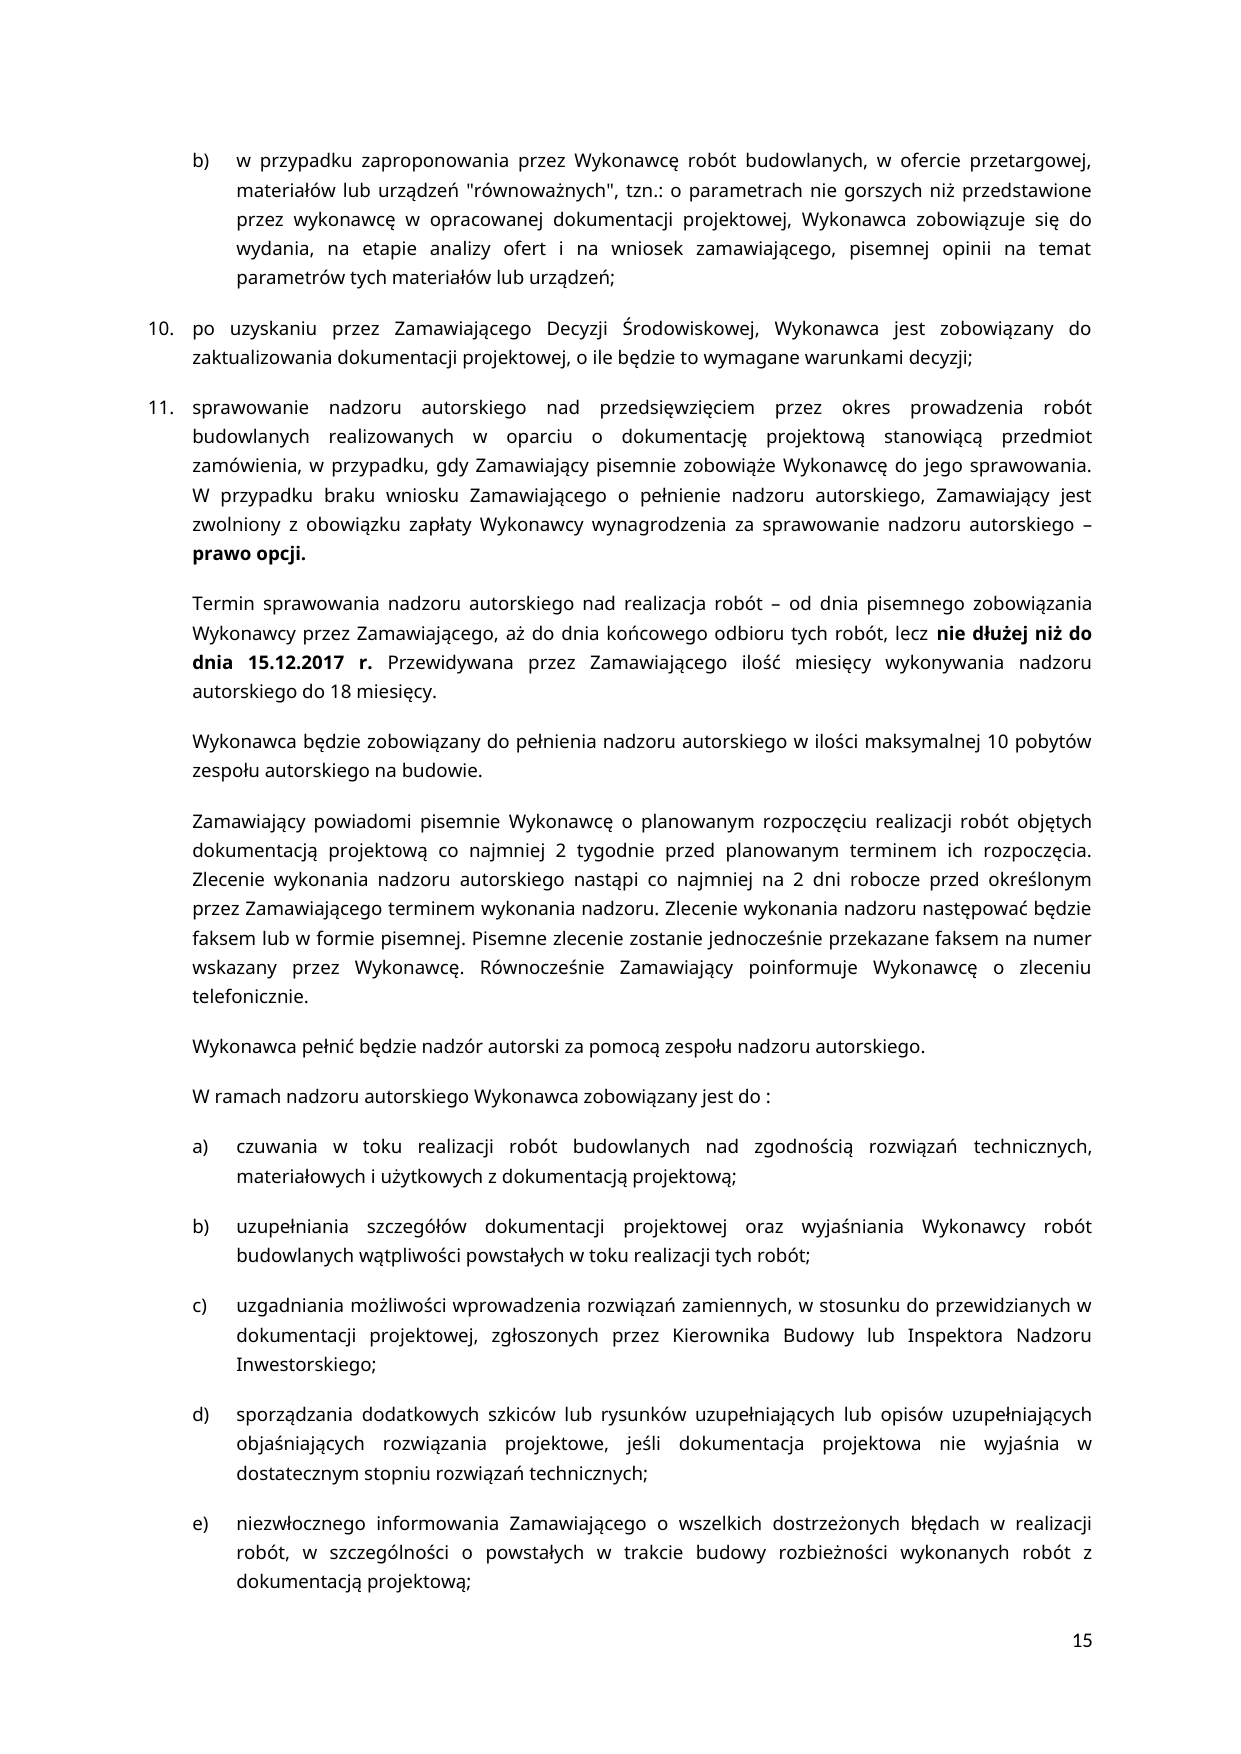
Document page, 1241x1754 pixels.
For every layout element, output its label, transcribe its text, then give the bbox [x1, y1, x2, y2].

text d) sporządzania dodatkowych szkiców lub rysunków uzupełniających lub opisów uzupełniających objaśniających rozwiązania projektowe, jeśli dokumentacja projektowa nie wyjaśnia w dostatecznym stopniu rozwiązań technicznych; [192, 1401, 1093, 1485]
text Termin sprawowania nadzoru autorskiego nad realizacja robót – od dnia pisemnego zobowiązania Wykonawcy przez Zamawiającego, aż do dnia końcowego odbioru tych robót, lecz nie dłużej niż do dnia 15.12.2017 r. Przewidywana przez Zamawiającego ilość miesięcy wykonywania nadzoru autorskiego do 18 miesięcy. [148, 591, 1093, 704]
text 11. sprawowanie nadzoru autorskiego nad przedsięwzięciem przez okres prowadzenia robót budowlanych realizowanych w oparciu o dokumentację projektową stanowiącą przedmiot zamówienia, w przypadku, gdy Zamawiający pisemnie zobowiąże Wykonawcę do jego sprawowania. W przypadku braku wniosku Zamawiającego o pełnienie nadzoru autorskiego, Zamawiający jest zwolniony z obowiązku zapłaty Wykonawcy wynagrodzenia za sprawowanie nadzoru autorskiego – prawo opcji. [148, 394, 1093, 566]
text Zamawiający powiadomi pisemnie Wykonawcę o planowanym rozpoczęciu realizacji robót objętych dokumentacją projektową co najmniej 2 tygodnie przed planowanym terminem ich rozpoczęcia. Zlecenie wykonania nadzoru autorskiego nastąpi co najmniej na 2 dni robocze przed określonym przez Zamawiającego terminem wykonania nadzoru. Zlecenie wykonania nadzoru następować będzie faksem lub w formie pisemnej. Pisemne zlecenie zostanie jednocześnie przekazane faksem na numer wskazany przez Wykonawcę. Równocześnie Zamawiający poinformuje Wykonawcę o zleceniu telefonicznie. [148, 808, 1093, 1009]
text Wykonawca pełnić będzie nadzór autorski za pomocą zespołu nadzoru autorskiego. [148, 1034, 1093, 1059]
text b) w przypadku zaproponowania przez Wykonawcę robót budowlanych, w ofercie przetargowej, materiałów lub urządzeń "równoważnych", tzn.: o parametrach nie gorszych niż przedstawione przez wykonawcę w opracowanej dokumentacji projektowej, Wykonawca zobowiązuje się do wydania, na etapie analizy ofert i na wniosek zamawiającego, pisemnej opinii na temat parametrów tych materiałów lub urządzeń; [192, 148, 1093, 290]
text W ramach nadzoru autorskiego Wykonawca zobowiązany jest do : [148, 1084, 1093, 1109]
text Wykonawca będzie zobowiązany do pełnienia nadzoru autorskiego w ilości maksymalnej 10 pobytów zespołu autorskiego na budowie. [148, 728, 1093, 783]
text b) uzupełniania szczegółów dokumentacji projektowej oraz wyjaśniania Wykonawcy robót budowlanych wątpliwości powstałych w toku realizacji tych robót; [192, 1213, 1093, 1268]
text 10. po uzyskaniu przez Zamawiającego Decyzji Środowiskowej, Wykonawca jest zobowiązany do zaktualizowania dokumentacji projektowej, o ile będzie to wymagane warunkami decyzji; [148, 315, 1093, 369]
text a) czuwania w toku realizacji robót budowlanych nad zgodnością rozwiązań technicznych, materiałowych i użytkowych z dokumentacją projektową; [192, 1134, 1093, 1189]
text e) niezwłocznego informowania Zamawiającego o wszelkich dostrzeżonych błędach w realizacji robót, w szczególności o powstałych w trakcie budowy rozbieżności wykonanych robót z dokumentacją projektową; [192, 1510, 1093, 1594]
text c) uzgadniania możliwości wprowadzenia rozwiązań zamiennych, w stosunku do przewidzianych w dokumentacji projektowej, zgłoszonych przez Kierownika Budowy lub Inspektora Nadzoru Inwestorskiego; [192, 1293, 1093, 1377]
